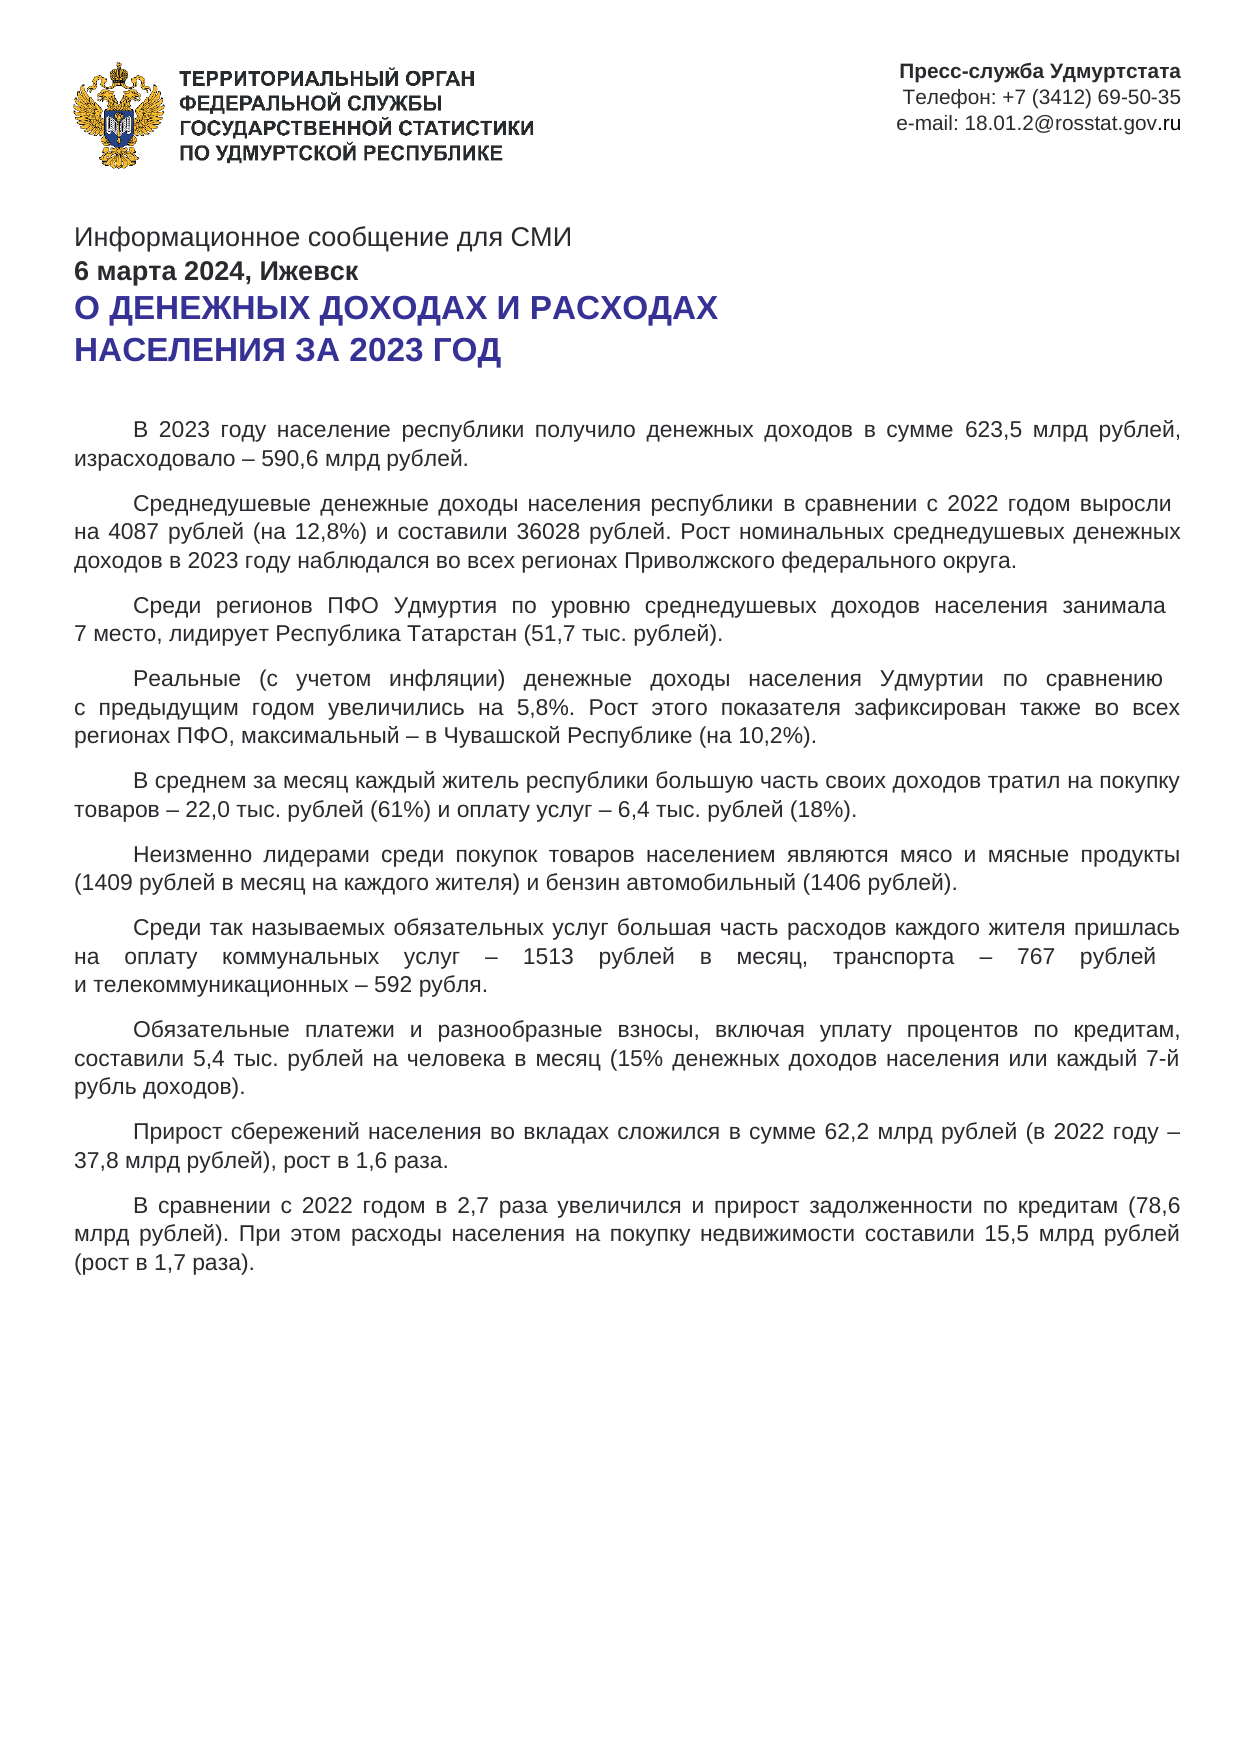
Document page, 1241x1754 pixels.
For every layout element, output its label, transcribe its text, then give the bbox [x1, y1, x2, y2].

text Среднедушевые денежные доходы населения республики в сравнении с 2022 годом выросли на 4087 рублей (на 12,8%) и составили 36028 рублей. Рост номинальных среднедушевых денежных доходов в 2023 году наблюдался во всех регионах Приволжского федерального округа. [74, 490, 1181, 573]
text В сравнении с 2022 годом в 2,7 раза увеличился и прирост задолженности по кредитам (78,6 млрд рублей). При этом расходы населения на покупку недвижимости составили 15,5 млрд рублей (рост в 1,7 раза). [74, 1192, 1181, 1275]
text Среди так называемых обязательных услуг большая часть расходов каждого жителя пришлась на оплату коммунальных услуг – 1513 рублей в месяц, транспорта – 767 рублей и телекоммуникационных – 592 рубля. [74, 914, 1181, 998]
text Неизменно лидерами среди покупок товаров населением являются мясо и мясные продукты (1409 рублей в месяц на каждого жителя) и бензин автомобильный (1406 рублей). [74, 841, 1181, 896]
text 6 марта 2024, Ижевск [74, 254, 974, 286]
text В 2023 году население республики получило денежных доходов в сумме 623,5 млрд рублей, израсходовало – 590,6 млрд рублей. [74, 416, 1181, 471]
text Реальные (с учетом инфляции) денежные доходы населения Удмуртии по сравнению с предыдущим годом увеличились на 5,8%. Рост этого показателя зафиксирован также во всех регионах ПФО, максимальный – в Чувашской Республике (на 10,2%). [74, 665, 1181, 748]
text Пресс-служба Удмуртстата [585, 59, 1181, 83]
text Телефон: +7 (3412) 69-50-35 [585, 85, 1181, 109]
text О ДЕНЕЖНЫХ ДОХОДАХ И РАСХОДАХ [74, 288, 1181, 327]
text Обязательные платежи и разнообразные взносы, включая уплату процентов по кредитам, составили 5,4 тыс. рублей на человека в месяц (15% денежных доходов населения или каждый 7-й рубль доходов). [74, 1016, 1181, 1099]
text НАСЕЛЕНИЯ ЗА 2023 ГОД [74, 330, 1181, 368]
text e-mail: 18.01.2@rosstat.gov.ru [585, 111, 1181, 135]
text Прирост сбережений населения во вкладах сложился в сумме 62,2 млрд рублей (в 2022 году – 37,8 млрд рублей), рост в 1,6 раза. [74, 1118, 1181, 1173]
picture [20, 7, 585, 221]
text Информационное сообщение для СМИ [74, 221, 974, 252]
text Среди регионов ПФО Удмуртия по уровню среднедушевых доходов населения занимала 7 место, лидирует Республика Татарстан (51,7 тыс. рублей). [74, 592, 1181, 647]
text В среднем за месяц каждый житель республики большую часть своих доходов тратил на покупку товаров – 22,0 тыс. рублей (61%) и оплату услуг – 6,4 тыс. рублей (18%). [74, 767, 1181, 822]
